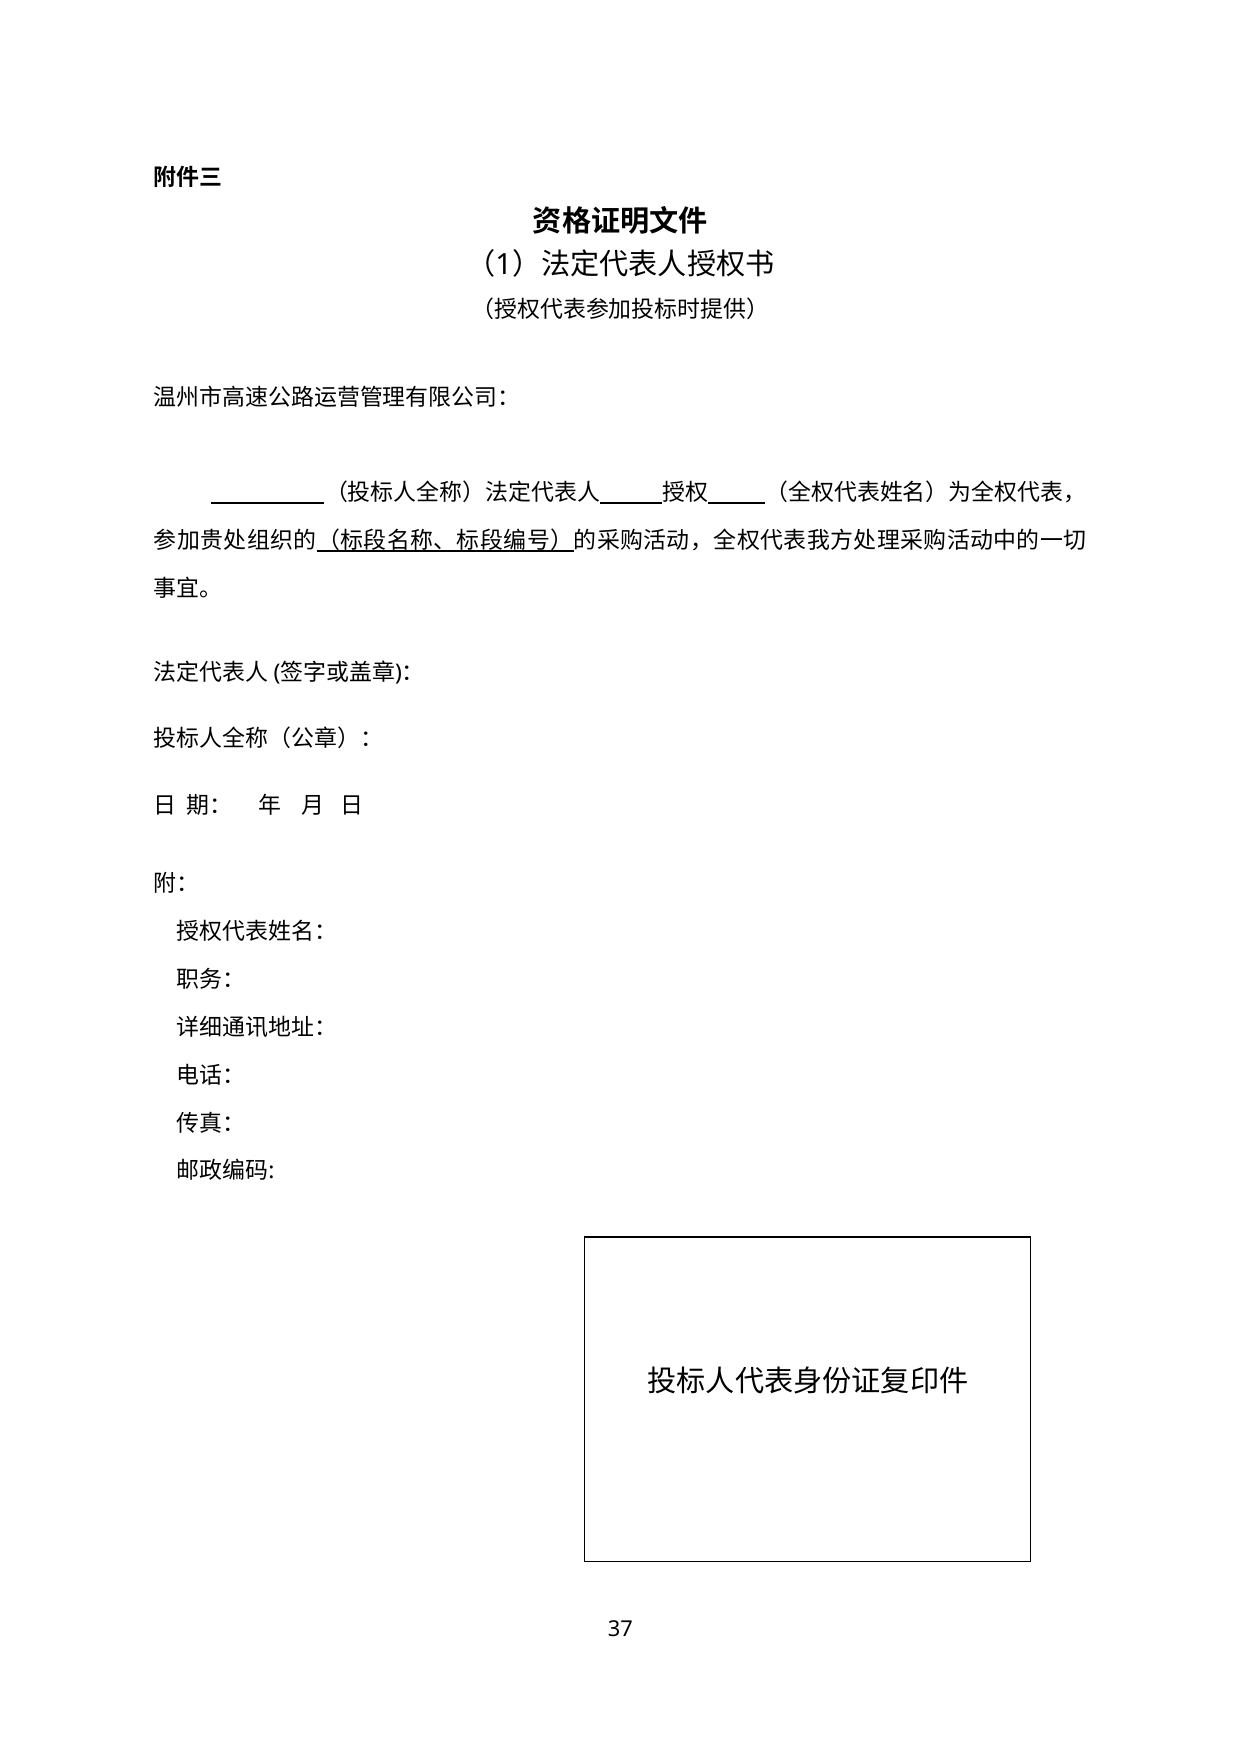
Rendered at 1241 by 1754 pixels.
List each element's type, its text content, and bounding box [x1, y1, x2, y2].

text 传真： [153, 1093, 1087, 1141]
text （投标人全称）法定代表人 授权 （全权代表姓名）为全权代表，参加贵处组织的（标段名称、标段编号）的采购活动，全权代表我方处理采购活动中的一切事宜。 [153, 462, 1087, 606]
text 电话： [153, 1045, 1087, 1093]
text 附件三 [153, 153, 1087, 193]
text 邮政编码: [153, 1141, 1087, 1188]
text 授权代表姓名： [153, 901, 1087, 949]
text 详细通讯地址： [153, 997, 1087, 1045]
text 温州市高速公路运营管理有限公司： [153, 370, 1087, 414]
table_header 投标人代表身份证复印件 [585, 1238, 1030, 1561]
text （授权代表参加投标时提供） [153, 283, 1087, 326]
text 资格证明文件 [153, 193, 1087, 241]
text 法定代表人 (签字或盖章)： [153, 653, 1087, 687]
text 附： [153, 853, 1087, 901]
text 日 期： 年 月 日 [153, 787, 1087, 820]
text （1）法定代表人授权书 [153, 241, 1087, 283]
text 职务： [153, 949, 1087, 997]
text 投标人全称（公章）： [153, 720, 1087, 753]
